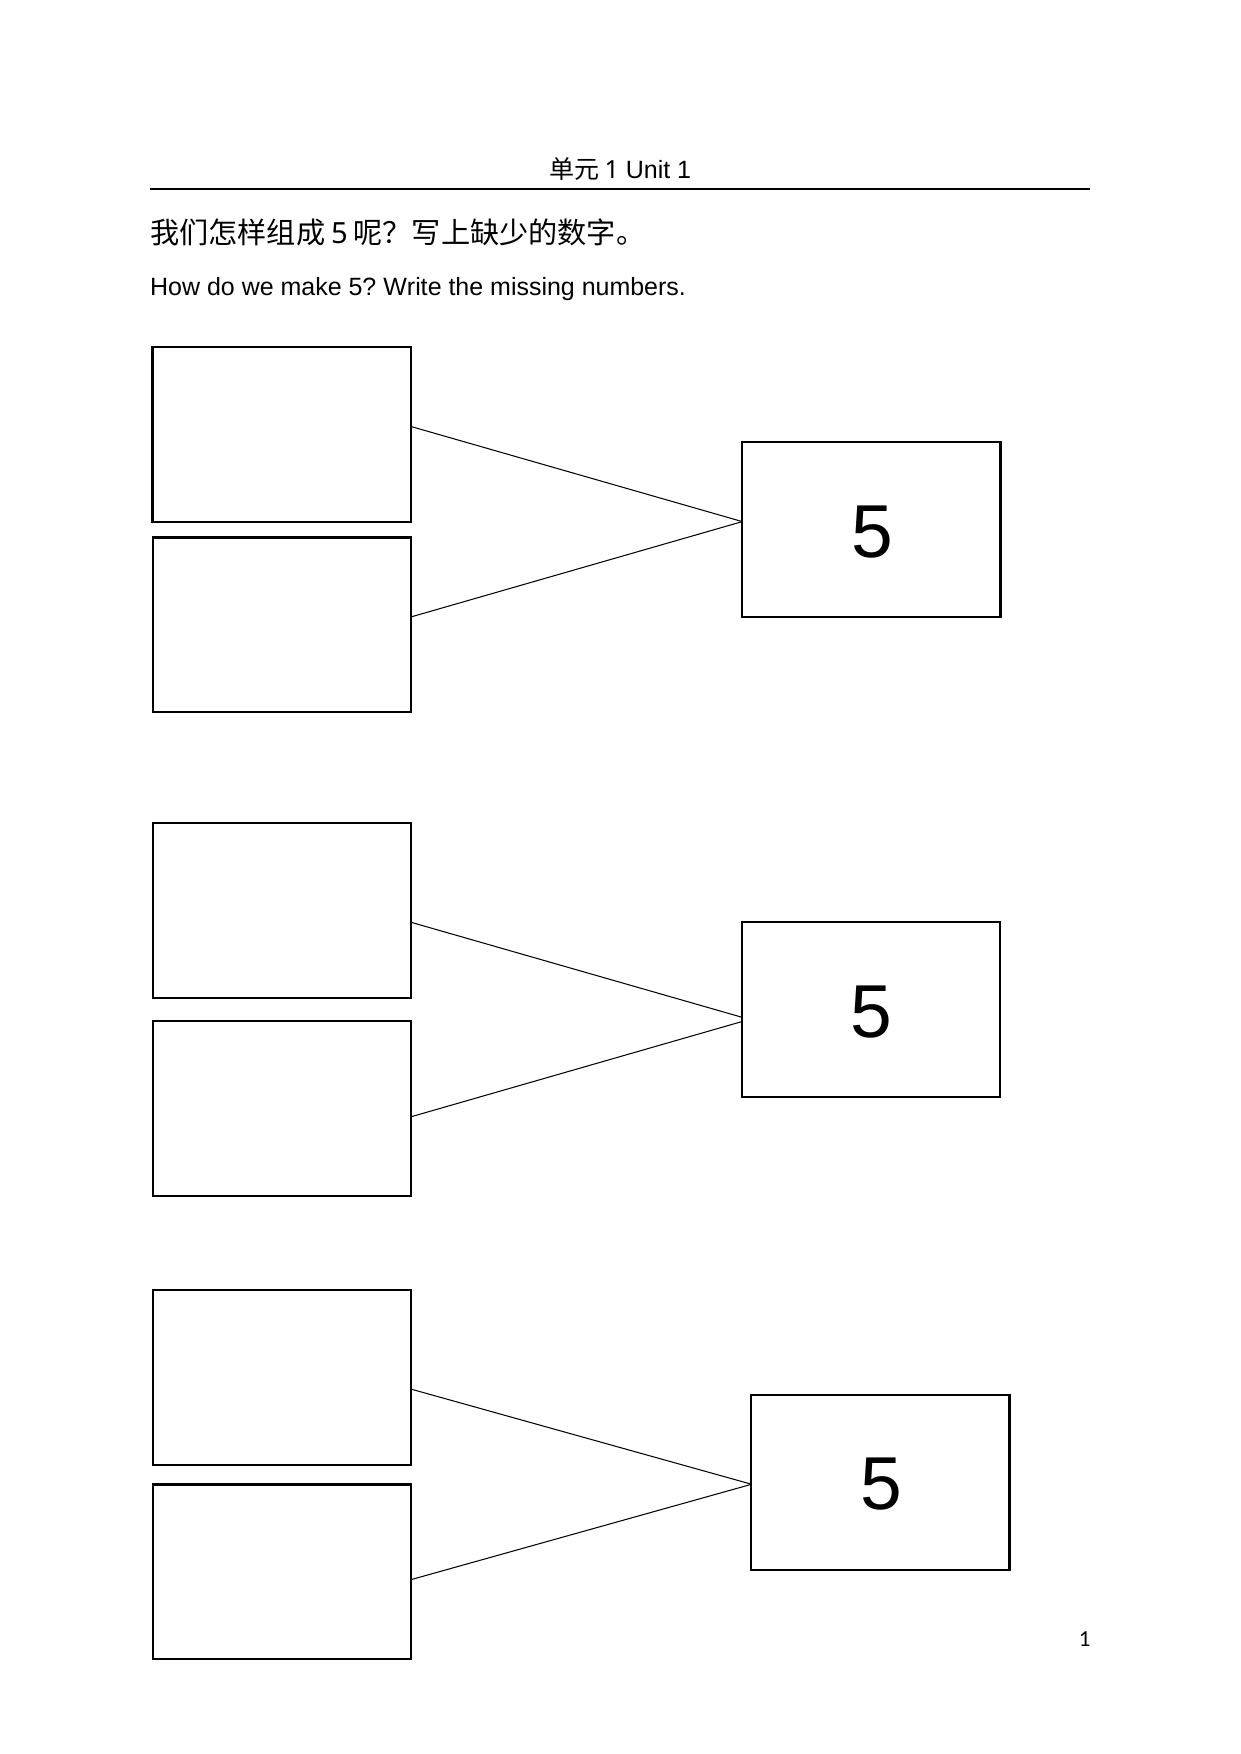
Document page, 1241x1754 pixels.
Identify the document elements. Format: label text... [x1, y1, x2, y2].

text 单元1 Unit 1 [150, 150, 1090, 188]
text How do we make 5? Write the missing numbers. [150, 272, 1090, 301]
text 我们怎样组成5呢？写上缺少的数字。 [150, 209, 1090, 252]
